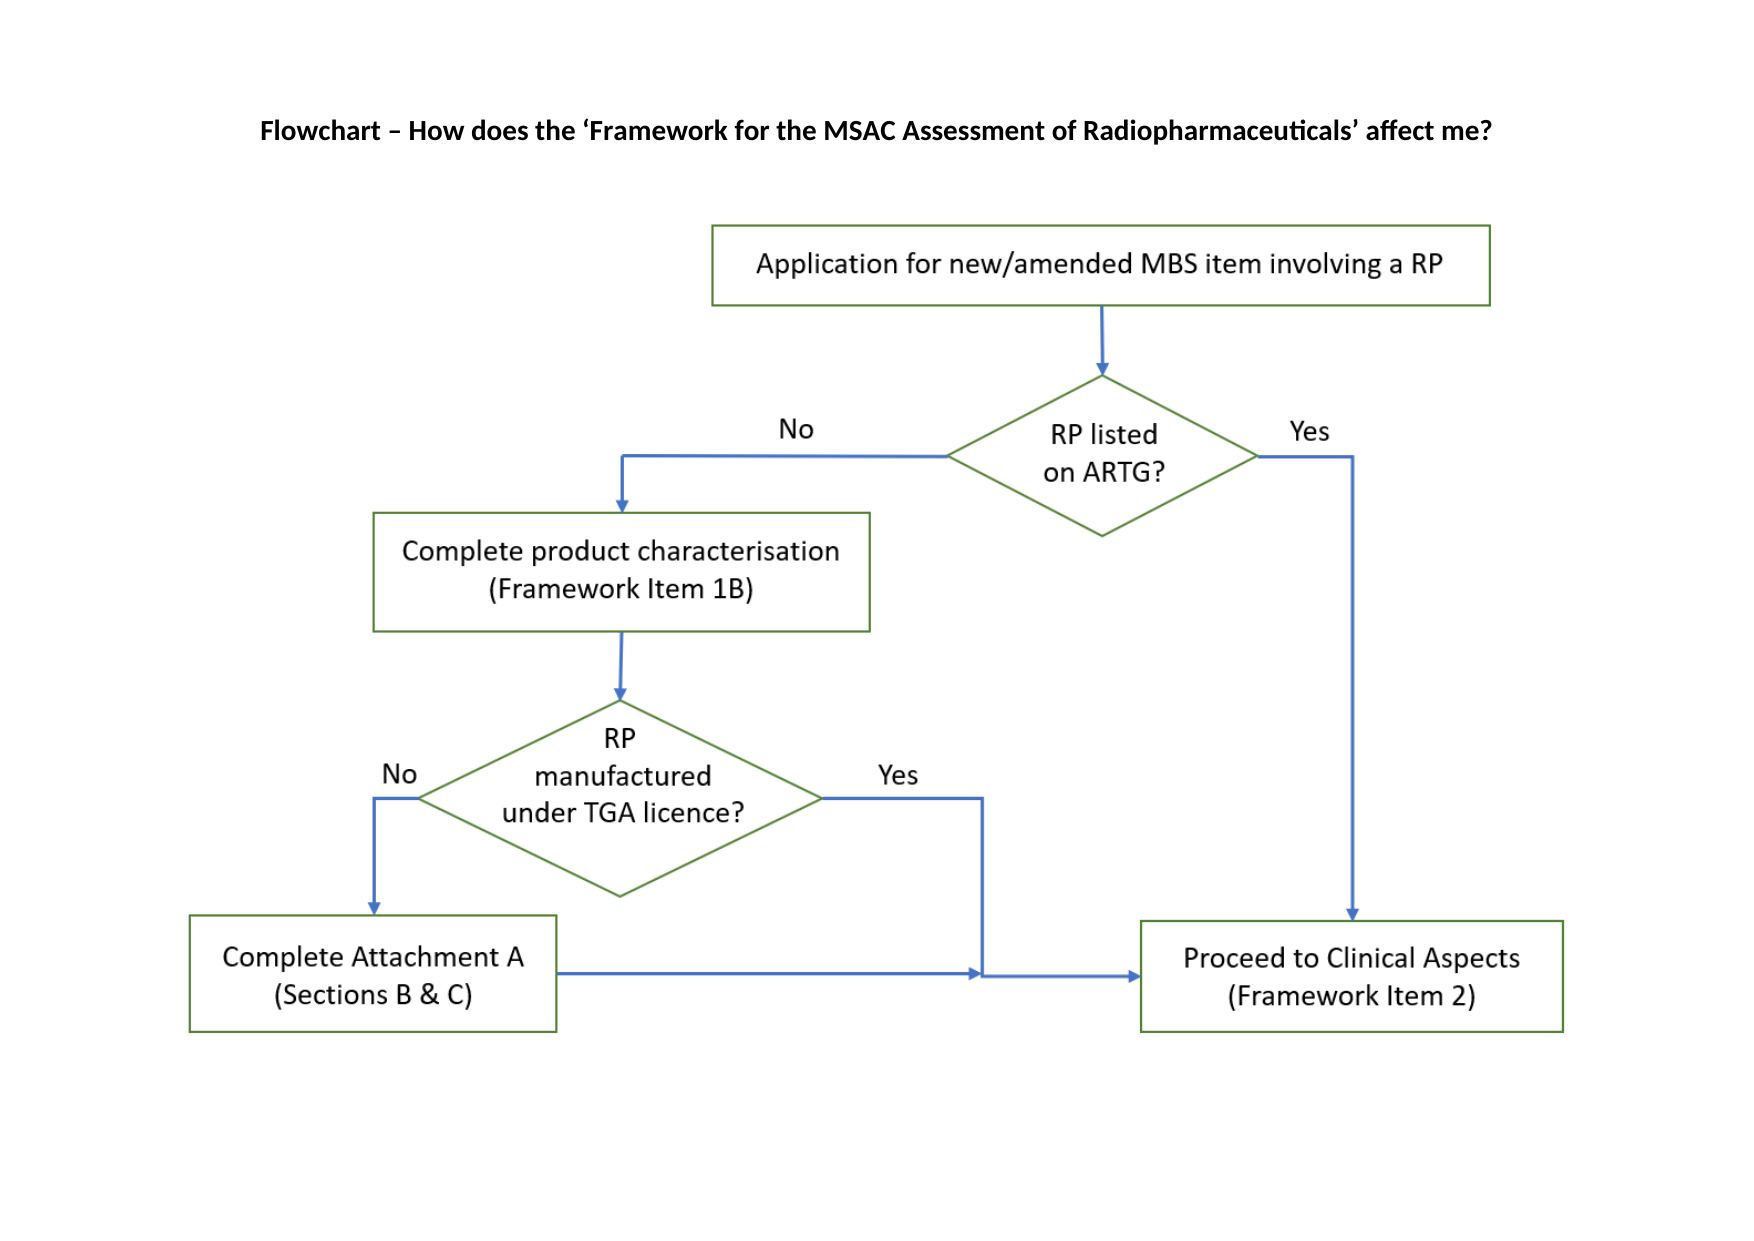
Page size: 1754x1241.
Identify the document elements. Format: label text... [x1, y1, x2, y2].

picture [150, 189, 1604, 1073]
subtitle Flowchart – How does the ‘Framework for the MSAC Assessment of Radiopharmaceuticals’ affect me? [150, 112, 1604, 148]
